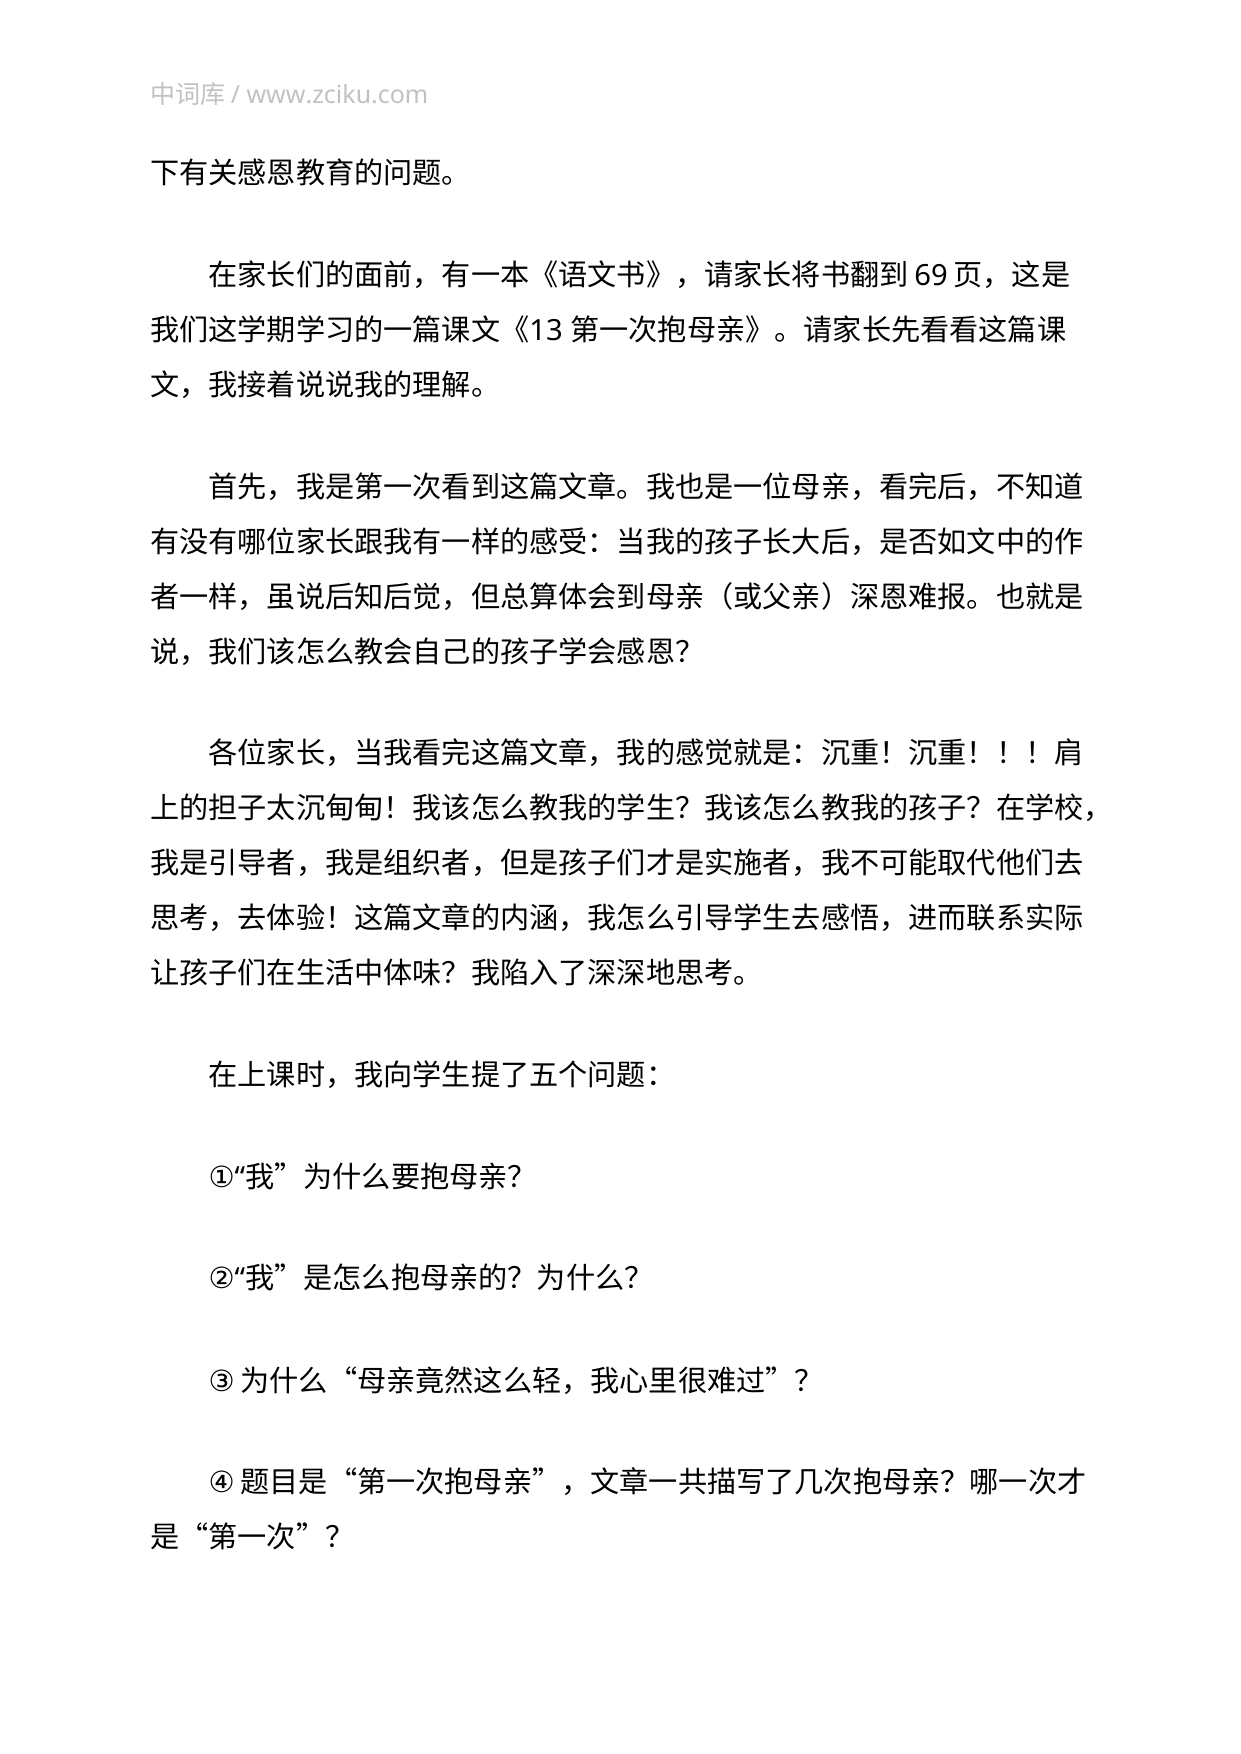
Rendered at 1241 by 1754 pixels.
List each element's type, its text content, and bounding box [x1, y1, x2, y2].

text ②“我”是怎么抱母亲的？为什么？ [150, 1255, 1090, 1297]
text ③为什么“母亲竟然这么轻，我心里很难过”？ [150, 1357, 1090, 1399]
text ④题目是“第一次抱母亲”，文章一共描写了几次抱母亲？哪一次才是“第一次”？ [150, 1459, 1090, 1556]
text 在家长们的面前，有一本《语文书》，请家长将书翻到69页，这是我们这学期学习的一篇课文《13 第一次抱母亲》。请家长先看看这篇课文，我接着说说我的理解。 [150, 252, 1090, 404]
text 首先，我是第一次看到这篇文章。我也是一位母亲，看完后，不知道有没有哪位家长跟我有一样的感受：当我的孩子长大后，是否如文中的作者一样，虽说后知后觉，但总算体会到母亲（或父亲）深恩难报。也就是说，我们该怎么教会自己的孩子学会感恩？ [150, 463, 1090, 671]
text 各位家长，当我看完这篇文章，我的感觉就是：沉重！沉重！！！肩上的担子太沉甸甸！我该怎么教我的学生？我该怎么教我的孩子？在学校，我是引导者，我是组织者，但是孩子们才是实施者，我不可能取代他们去思考，去体验！这篇文章的内涵，我怎么引导学生去感悟，进而联系实际让孩子们在生活中体味？我陷入了深深地思考。 [150, 730, 1090, 992]
text ①“我”为什么要抱母亲？ [150, 1153, 1090, 1196]
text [150, 150, 1090, 192]
text 在上课时，我向学生提了五个问题： [150, 1051, 1090, 1094]
